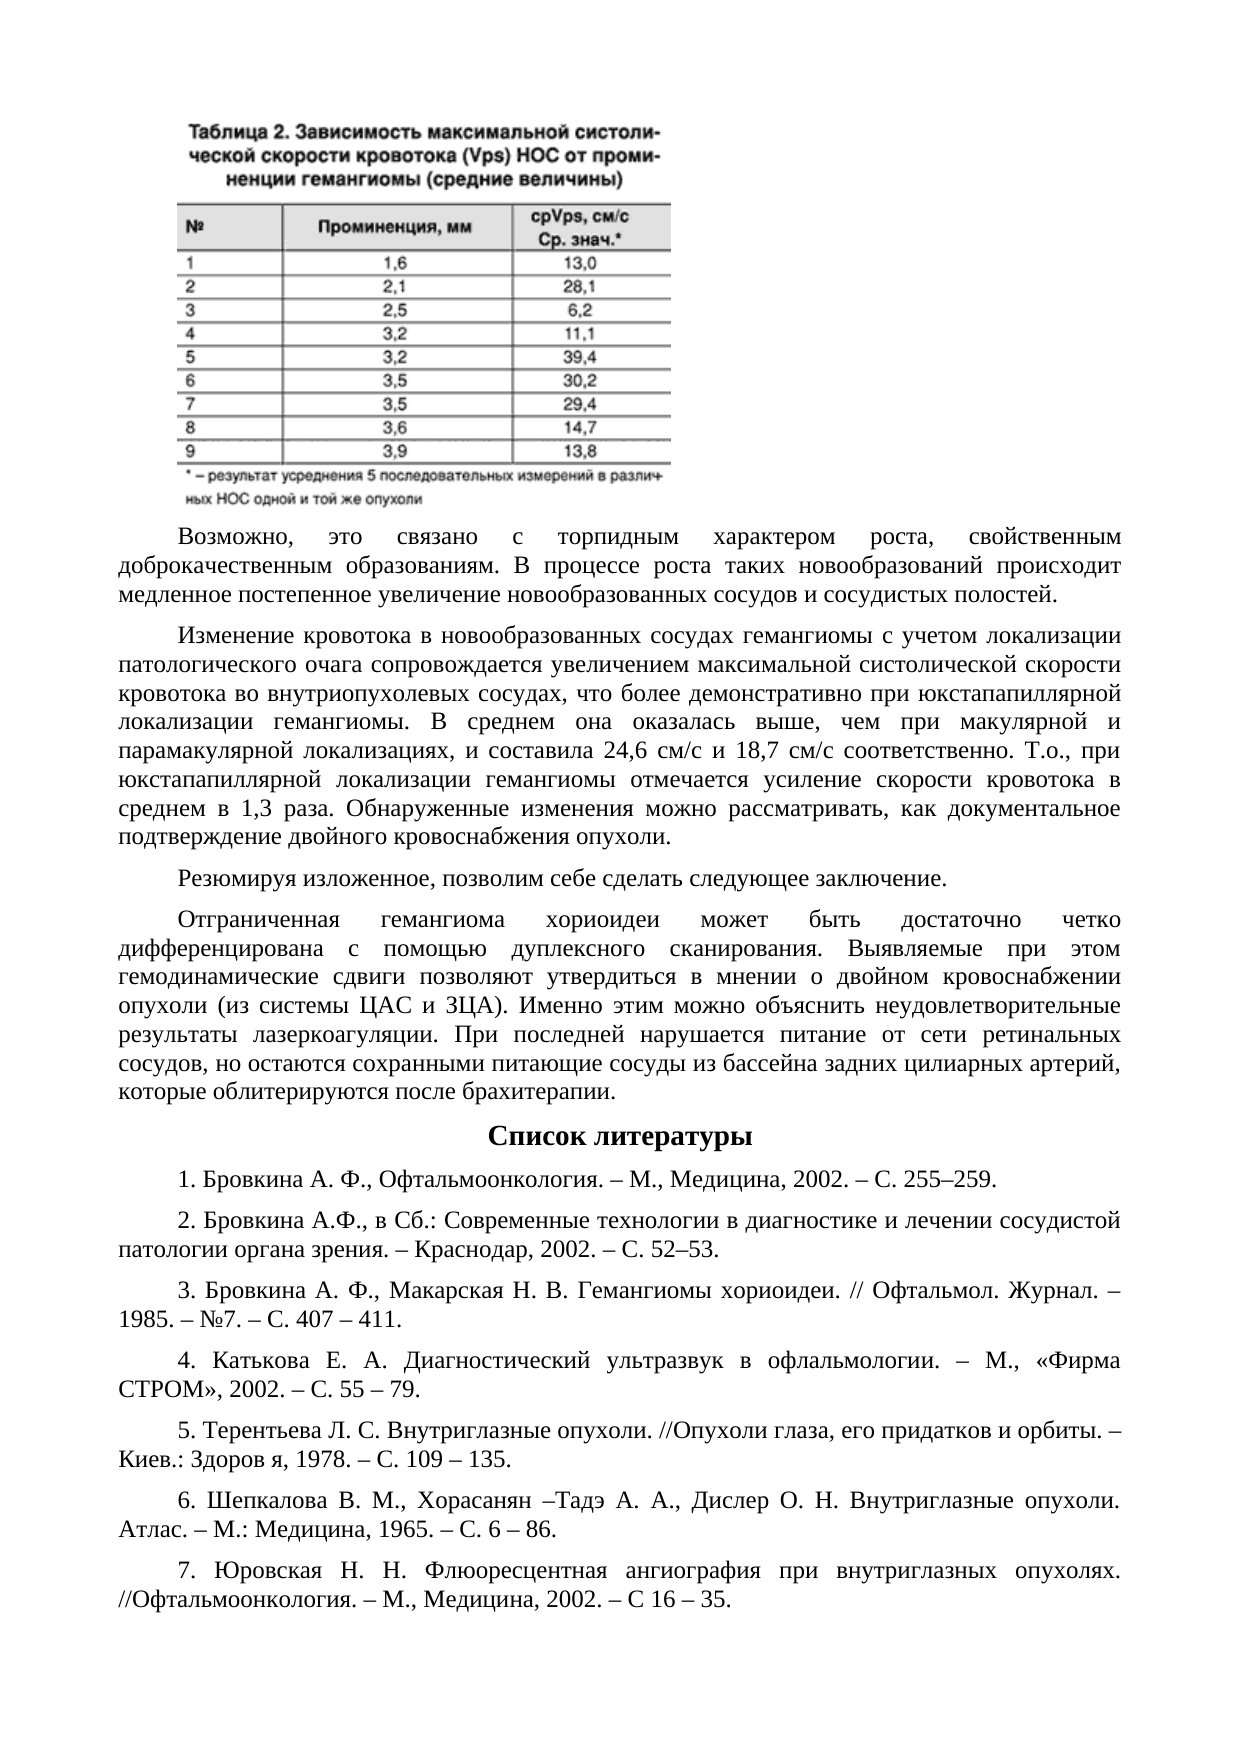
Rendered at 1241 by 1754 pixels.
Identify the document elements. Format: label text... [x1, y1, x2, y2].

text 7. Юровская Н. Н. Флюоресцентная ангиография при внутриглазных опухолях. //Офтальмоонкология. – М., Медицина, 2002. – С 16 – 35. [118, 1555, 1122, 1612]
text Отграниченная гемангиома хориоидеи может быть достаточно четко дифференцирована с помощью дуплексного сканирования. Выявляемые при этом гемодинамические сдвиги позволяют утвердиться в мнении о двойном кровоснабжении опухоли (из системы ЦАС и ЗЦА). Именно этим можно объяснить неудовлетворительные результаты лазеркоагуляции. При последней нарушается питание от сети ретинальных сосудов, но остаются сохранными питающие сосуды из бассейна задних цилиарных артерий, которые облитерируются после брахитерапии. [118, 904, 1122, 1105]
text Изменение кровотока в новообразованных сосудах гемангиомы с учетом локализации патологического очага сопровождается увеличением максимальной систолической скорости кровотока во внутриопухолевых сосудах, что более демонстративно при юкстапапиллярной локализации гемангиомы. В среднем она оказалась выше, чем при макулярной и парамакулярной локализациях, и составила 24,6 см/с и 18,7 см/с соответственно. Т.о., при юкстапапиллярной локализации гемангиомы отмечается усиление скорости кровотока в среднем в 1,3 раза. Обнаруженные изменения можно рассматривать, как документальное подтверждение двойного кровоснабжения опухоли. [118, 620, 1122, 850]
text 3. Бровкина А. Ф., Макарская Н. В. Гемангиомы хориоидеи. // Офтальмол. Журнал. – 1985. – №7. – С. 407 – 411. [118, 1275, 1122, 1332]
text 4. Катькова Е. А. Диагностический ультразвук в офлальмологии. – М., «Фирма СТРОМ», 2002. – С. 55 – 79. [118, 1345, 1122, 1402]
text 5. Терентьева Л. С. Внутриглазные опухоли. //Опухоли глаза, его придатков и орбиты. – Киев.: Здоров я, 1978. – С. 109 – 135. [118, 1415, 1122, 1472]
text Список литературы [118, 1118, 1122, 1151]
text 1. Бровкина А. Ф., Офтальмоонкология. – М., Медицина, 2002. – С. 255–259. [118, 1164, 1122, 1192]
text Резюмируя изложенное, позволим себе сделать следующее заключение. [118, 863, 1122, 891]
text 2. Бровкина А.Ф., в Сб.: Современные технологии в диагностике и лечении сосудистой патологии органа зрения. – Краснодар, 2002. – С. 52–53. [118, 1205, 1122, 1262]
text Возможно, это связано с торпидным характером роста, свойственным доброкачественным образованиям. В процессе роста таких новообразований происходит медленное постепенное увеличение новообразованных сосудов и сосудистых полостей. [118, 521, 1122, 608]
picture [177, 118, 671, 509]
text 6. Шепкалова В. М., Хорасанян –Тадэ А. А., Дислер О. Н. Внутриглазные опухоли. Атлас. – М.: Медицина, 1965. – С. 6 – 86. [118, 1485, 1122, 1542]
